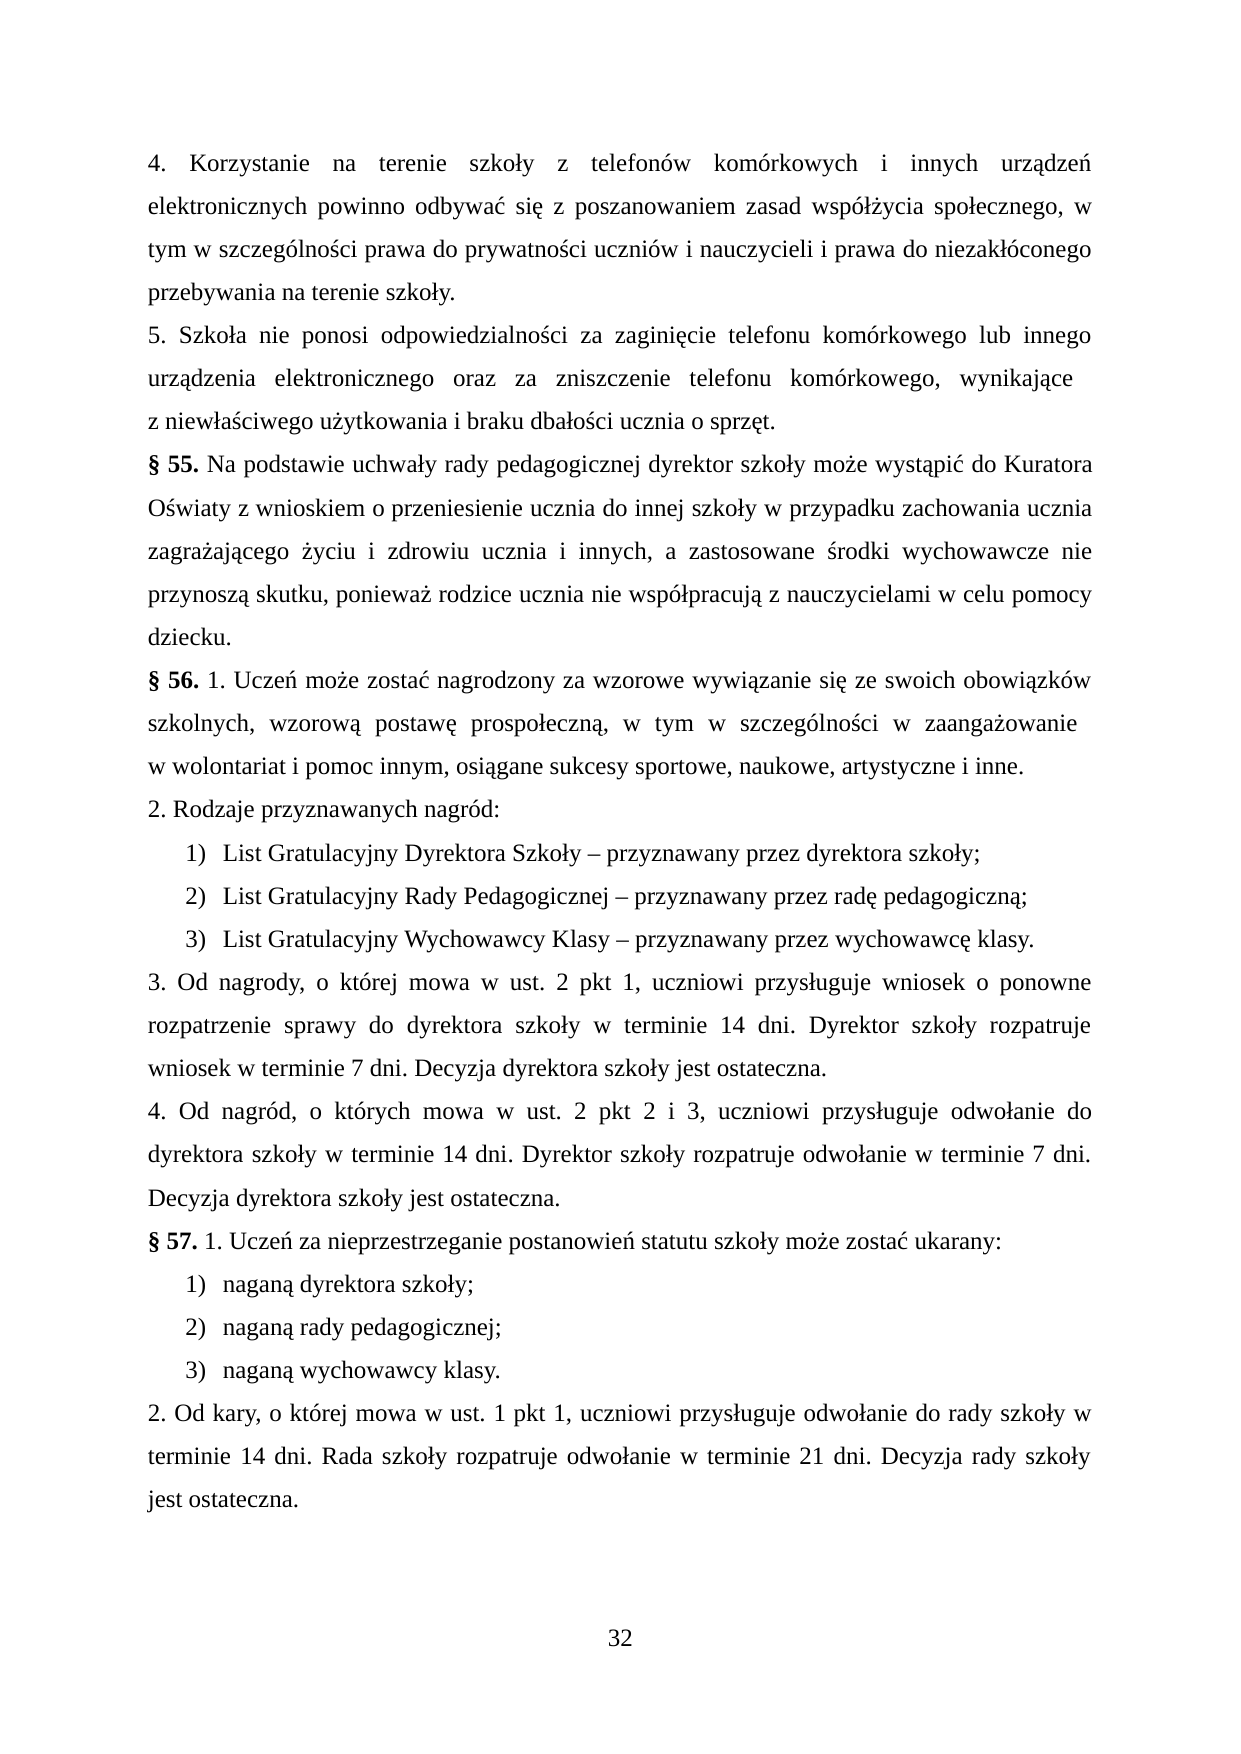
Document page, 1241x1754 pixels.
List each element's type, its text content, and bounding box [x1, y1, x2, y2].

list List Gratulacyjny Wychowawcy Klasy – przyznawany przez wychowawcę klasy. [185, 924, 1093, 953]
text § 56. 1. Uczeń może zostać nagrodzony za wzorowe wywiązanie się ze swoich obowiązków szkolnych, wzorową postawę prospołeczną, w tym w szczególności w zaangażowanie w wolontariat i pomoc innym, osiągane sukcesy sportowe, naukowe, artystyczne i inne. [148, 665, 1093, 780]
text 5. Szkoła nie ponosi odpowiedzialności za zaginięcie telefonu komórkowego lub innego urządzenia elektronicznego oraz za zniszczenie telefonu komórkowego, wynikające z niewłaściwego użytkowania i braku dbałości ucznia o sprzęt. [148, 320, 1093, 435]
text 2. Rodzaje przyznawanych nagród: [148, 794, 1093, 823]
text § 57. 1. Uczeń za nieprzestrzeganie postanowień statutu szkoły może zostać ukarany: [148, 1226, 1093, 1254]
text 4. Korzystanie na terenie szkoły z telefonów komórkowych i innych urządzeń elektronicznych powinno odbywać się z poszanowaniem zasad współżycia społecznego, w tym w szczególności prawa do prywatności uczniów i nauczycieli i prawa do niezakłóconego przebywania na terenie szkoły. [148, 148, 1093, 306]
text 4. Od nagród, o których mowa w ust. 2 pkt 2 i 3, uczniowi przysługuje odwołanie do dyrektora szkoły w terminie 14 dni. Dyrektor szkoły rozpatruje odwołanie w terminie 7 dni. Decyzja dyrektora szkoły jest ostateczna. [148, 1096, 1093, 1211]
text 2. Od kary, o której mowa w ust. 1 pkt 1, uczniowi przysługuje odwołanie do rady szkoły w terminie 14 dni. Rada szkoły rozpatruje odwołanie w terminie 21 dni. Decyzja rady szkoły jest ostateczna. [148, 1398, 1093, 1513]
list naganą dyrektora szkoły; [185, 1269, 1093, 1298]
text 3. Od nagrody, o której mowa w ust. 2 pkt 1, uczniowi przysługuje wniosek o ponowne rozpatrzenie sprawy do dyrektora szkoły w terminie 14 dni. Dyrektor szkoły rozpatruje wniosek w terminie 7 dni. Decyzja dyrektora szkoły jest ostateczna. [148, 967, 1093, 1082]
list List Gratulacyjny Dyrektora Szkoły – przyznawany przez dyrektora szkoły; [185, 838, 1093, 866]
list List Gratulacyjny Rady Pedagogicznej – przyznawany przez radę pedagogiczną; [185, 881, 1093, 909]
list naganą rady pedagogicznej; [185, 1312, 1093, 1341]
text § 55. Na podstawie uchwały rady pedagogicznej dyrektor szkoły może wystąpić do Kuratora Oświaty z wnioskiem o przeniesienie ucznia do innej szkoły w przypadku zachowania ucznia zagrażającego życiu i zdrowiu ucznia i innych, a zastosowane środki wychowawcze nie przynoszą skutku, ponieważ rodzice ucznia nie współpracują z nauczycielami w celu pomocy dziecku. [148, 449, 1093, 651]
list naganą wychowawcy klasy. [185, 1355, 1093, 1384]
